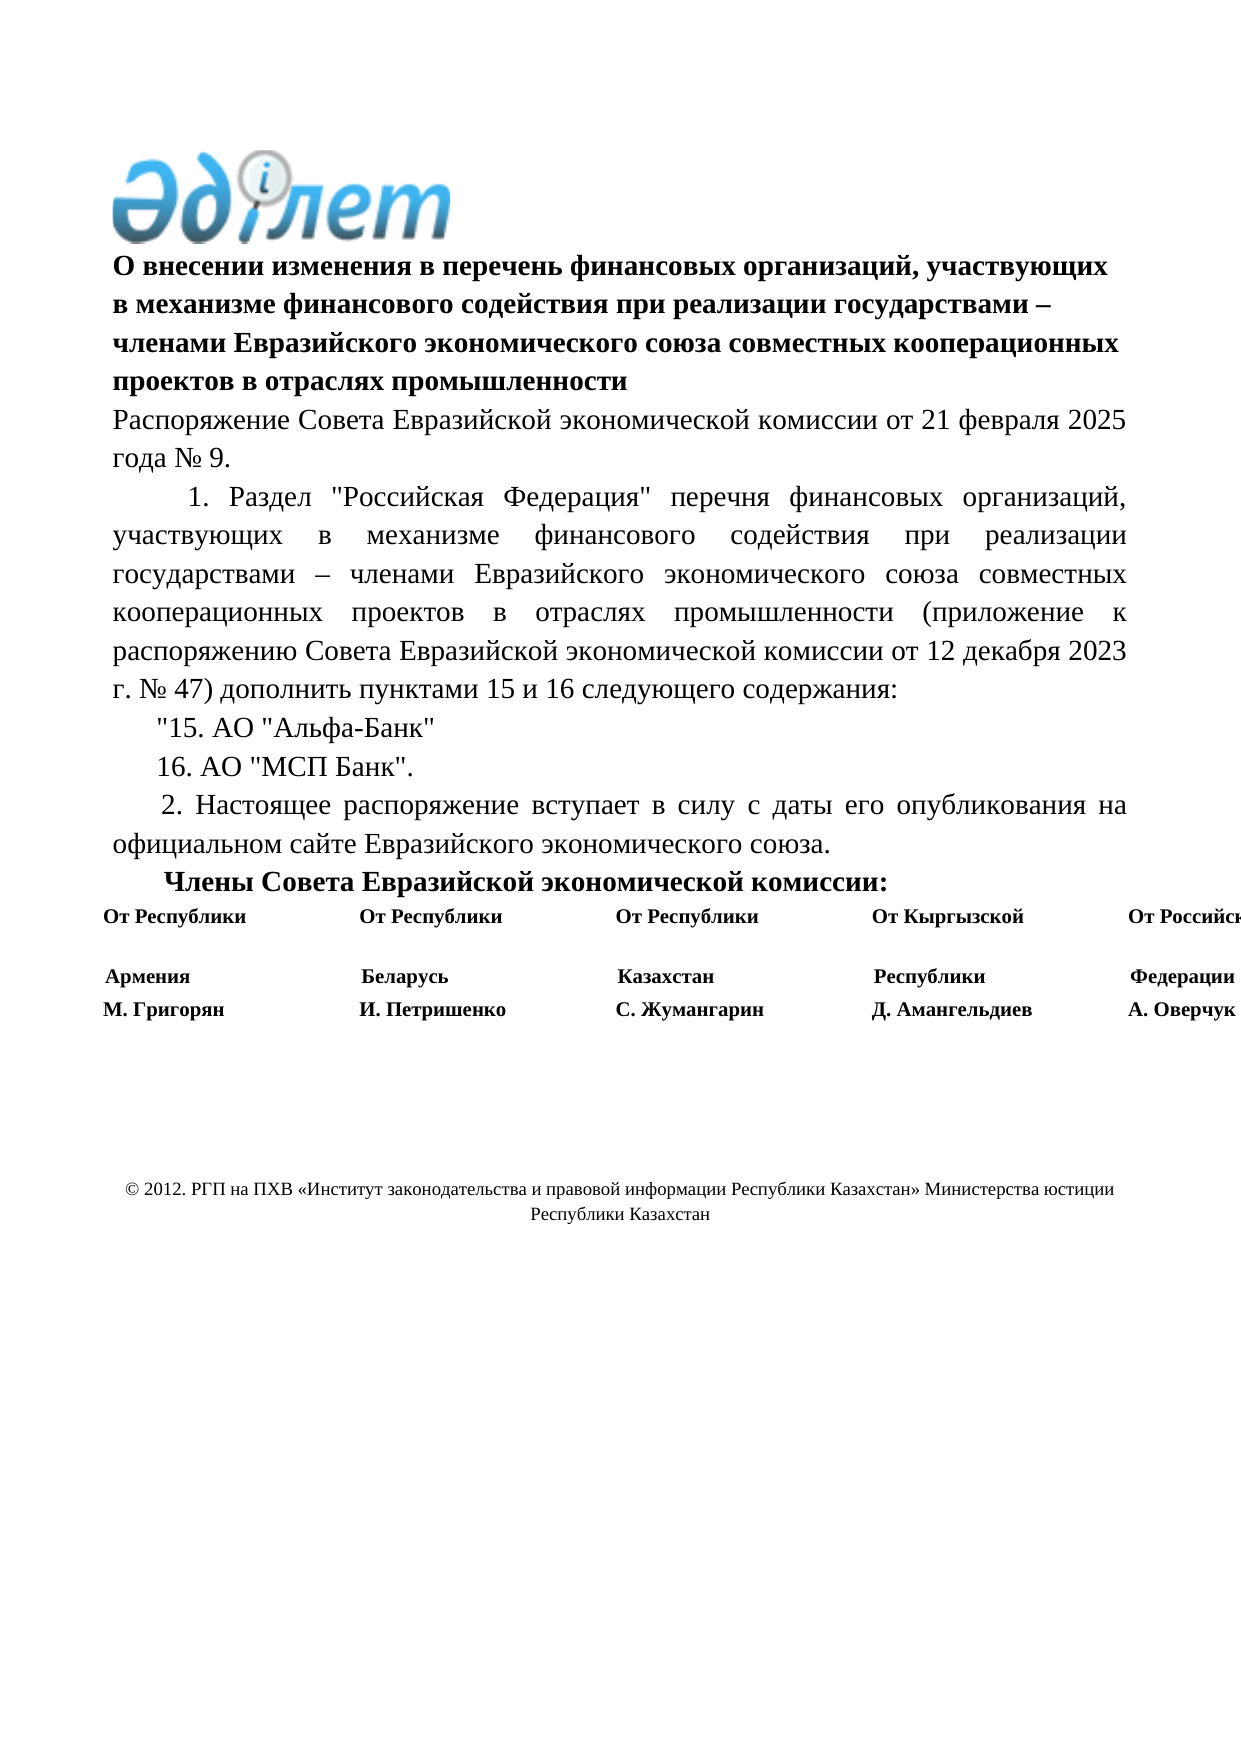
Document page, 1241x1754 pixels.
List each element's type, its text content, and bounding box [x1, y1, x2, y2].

text Члены Совета Евразийской экономической комиссии: [112, 864, 1128, 898]
text © 2012. РГП на ПХВ «Институт законодательства и правовой информации Республики Казахстан» Министерства юстиции Республики Казахстан [112, 1178, 1128, 1224]
table_header От Российской Федерации [1126, 903, 1240, 996]
text 2. Настоящее распоряжение вступает в силу с даты его опубликования на официальном сайте Евразийского экономического союза. [112, 787, 1128, 859]
table_cell И. Петришенко [358, 996, 614, 1027]
text Распоряжение Совета Евразийской экономической комиссии от 21 февраля 2025 года № 9. [112, 402, 1128, 474]
text 1. Раздел "Российская Федерация" перечня финансовых организаций, участвующих в механизме финансового содействия при реализации государствами – членами Евразийского экономического союза совместных кооперационных проектов в отраслях промышленности (приложение к распоряжению Совета Евразийской экономической комиссии от 12 декабря 2023 г. № 47) дополнить пунктами 15 и 16 следующего содержания: [112, 479, 1128, 705]
text О внесении изменения в перечень финансовых организаций, участвующих в механизме финансового содействия при реализации государствами – членами Евразийского экономического союза совместных кооперационных проектов в отраслях промышленности [112, 248, 1128, 397]
table_header От Республики Армения [101, 903, 357, 996]
table_cell А. Оверчук [1126, 996, 1240, 1027]
table_cell С. Жумангарин [614, 996, 870, 1027]
picture [112, 150, 451, 244]
table_cell Д. Амангельдиев [870, 996, 1126, 1027]
text 16. АО "МСП Банк". [112, 749, 1128, 782]
text "15. АО "Альфа-Банк" [112, 710, 1128, 744]
table_header От Республики Беларусь [358, 903, 614, 996]
table_header От Кыргызской Республики [870, 903, 1126, 996]
table_header От Республики Казахстан [614, 903, 870, 996]
table_cell М. Григорян [101, 996, 357, 1027]
